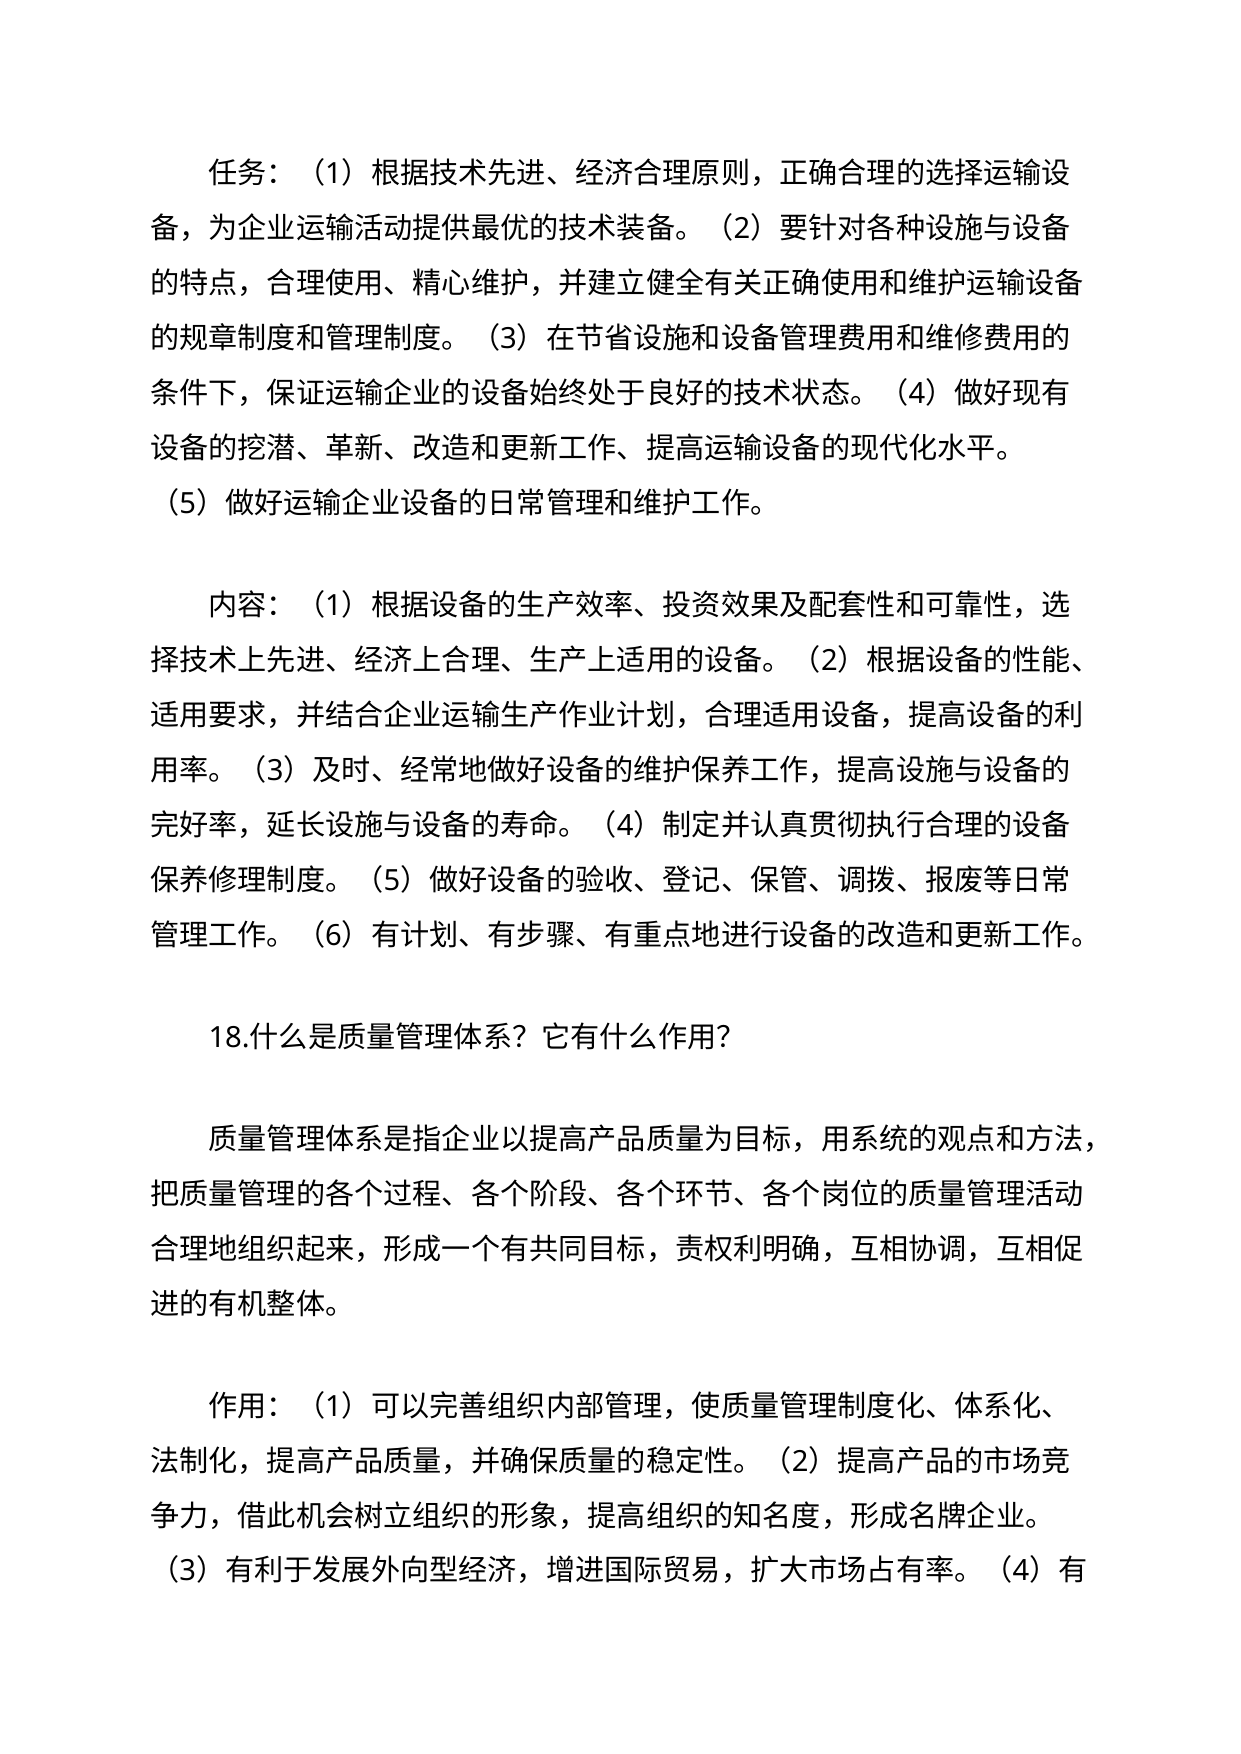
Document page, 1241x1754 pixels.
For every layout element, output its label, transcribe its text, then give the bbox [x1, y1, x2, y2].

text 18.什么是质量管理体系？它有什么作用？ [150, 1014, 1090, 1056]
text 任务：（1）根据技术先进、经济合理原则，正确合理的选择运输设备，为企业运输活动提供最优的技术装备。（2）要针对各种设施与设备的特点，合理使用、精心维护，并建立健全有关正确使用和维护运输设备的规章制度和管理制度。（3）在节省设施和设备管理费用和维修费用的条件下，保证运输企业的设备始终处于良好的技术状态。（4）做好现有设备的挖潜、革新、改造和更新工作、提高运输设备的现代化水平。（5）做好运输企业设备的日常管理和维护工作。 [150, 150, 1090, 522]
text 质量管理体系是指企业以提高产品质量为目标，用系统的观点和方法，把质量管理的各个过程、各个阶段、各个环节、各个岗位的质量管理活动合理地组织起来，形成一个有共同目标，责权利明确，互相协调，互相促进的有机整体。 [150, 1116, 1090, 1323]
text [150, 1382, 1090, 1589]
text 内容：（1）根据设备的生产效率、投资效果及配套性和可靠性，选择技术上先进、经济上合理、生产上适用的设备。（2）根据设备的性能、适用要求，并结合企业运输生产作业计划，合理适用设备，提高设备的利用率。（3）及时、经常地做好设备的维护保养工作，提高设施与设备的完好率，延长设施与设备的寿命。（4）制定并认真贯彻执行合理的设备保养修理制度。（5）做好设备的验收、登记、保管、调拨、报废等日常管理工作。（6）有计划、有步骤、有重点地进行设备的改造和更新工作。 [150, 582, 1090, 954]
